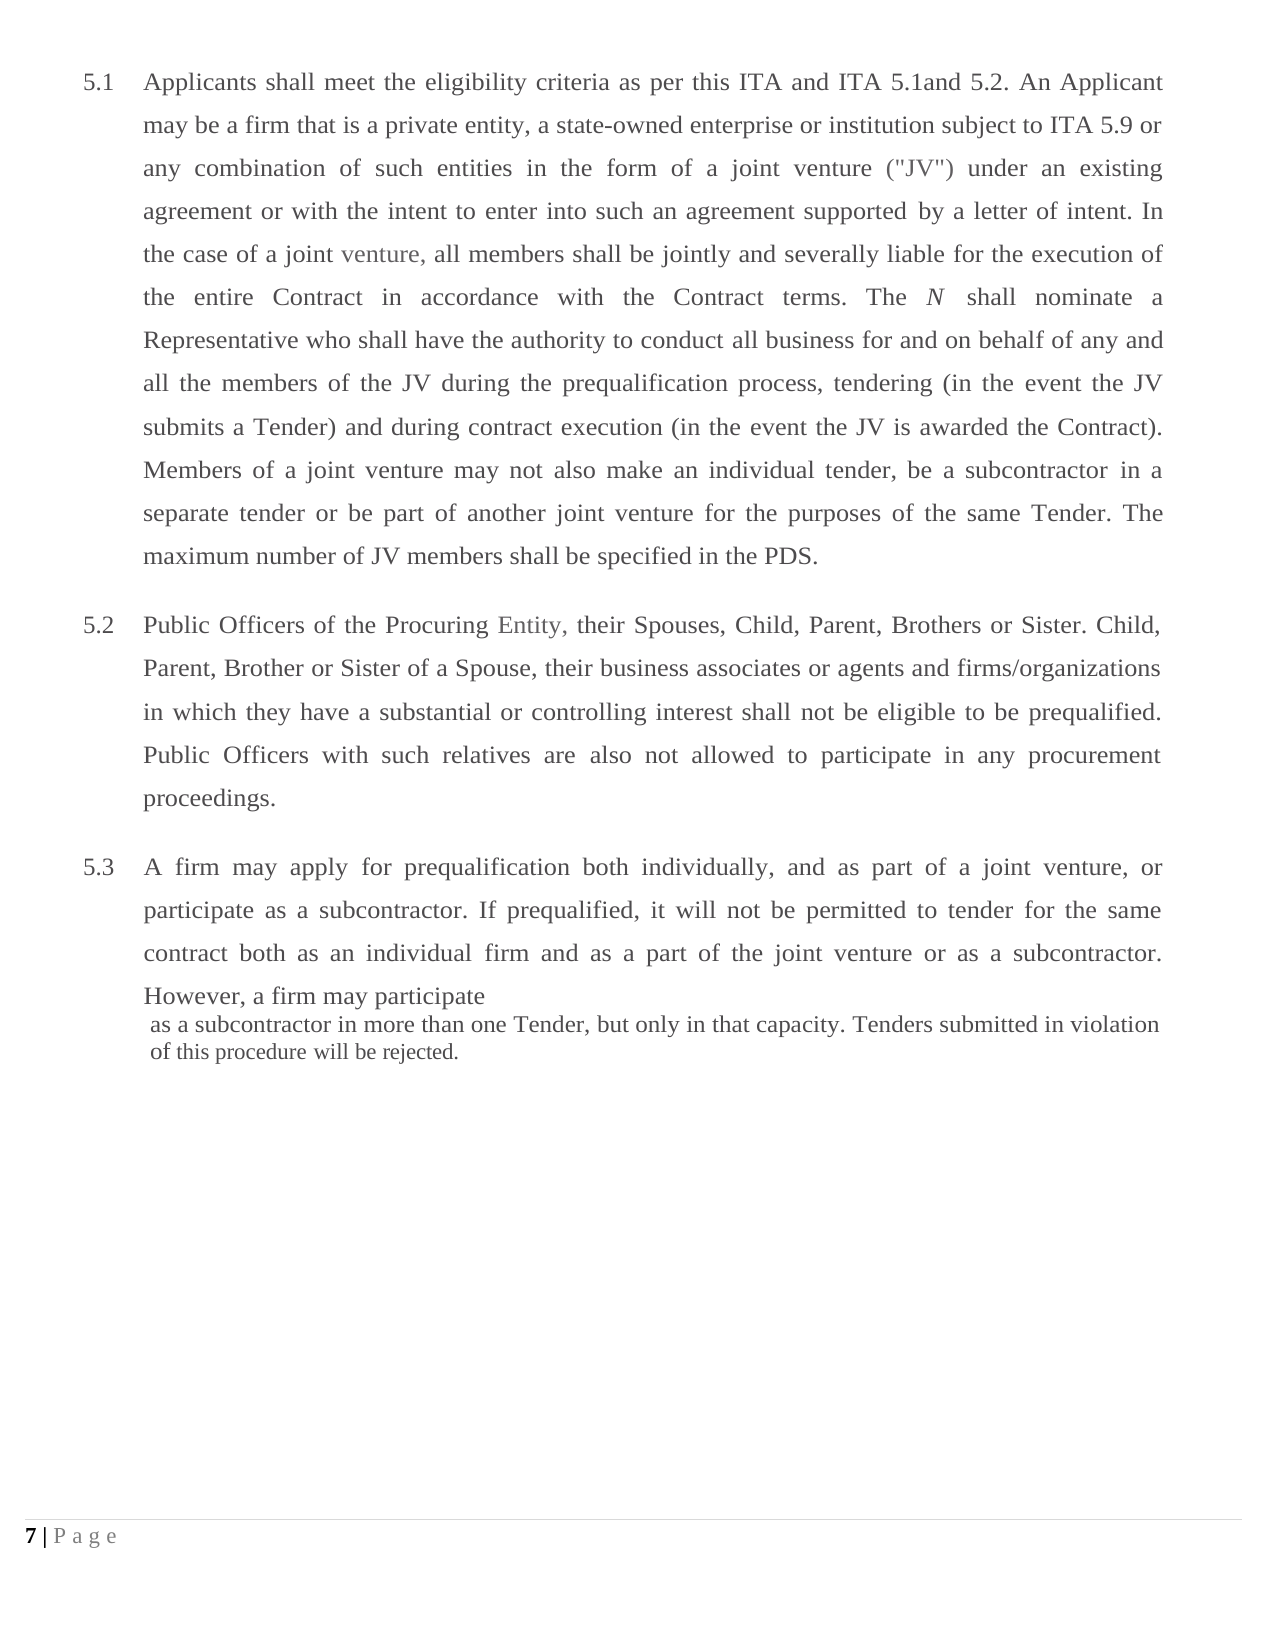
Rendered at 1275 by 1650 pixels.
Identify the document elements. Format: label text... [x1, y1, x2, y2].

list A firm may apply for prequalification both individually, and as part of a joint venture, or participate as a subcontractor. If prequalified, it will not be permitted to tender for the same contract both as an individual firm and as a part of the joint venture or as a subcontractor. However, a firm may participate [83, 852, 1163, 1010]
list Public Officers of the Procuring Entity, their Spouses, Child, Parent, Brothers or Sister. Child, Parent, Brother or Sister of a Spouse, their business associates or agents and firms/organizations in which they have a substantial or controlling interest shall not be eligible to be prequalified. Public Officers with such relatives are also not allowed to participate in any procurement proceedings. [83, 610, 1162, 812]
list Applicants shall meet the eligibility criteria as per this ITA and ITA 5.1and 5.2. An Applicant may be a firm that is a private entity, a state-owned enterprise or institution subject to ITA 5.9 or any combination of such entities in the form of a joint venture ("JV") under an existing agreement or with the intent to enter into such an agreement supported by a letter of intent. In the case of a joint venture, all members shall be jointly and severally liable for the execution of the entire Contract in accordance with the Contract terms. The N shall nominate a Representative who shall have the authority to conduct all business for and on behalf of any and all the members of the JV during the prequalification process, tendering (in the event the JV submits a Tender) and during contract execution (in the event the JV is awarded the Contract). Members of a joint venture may not also make an individual tender, be a subcontractor in a separate tender or be part of another joint venture for the purposes of the same Tender. The maximum number of JV members shall be specified in the PDS. [83, 67, 1163, 570]
